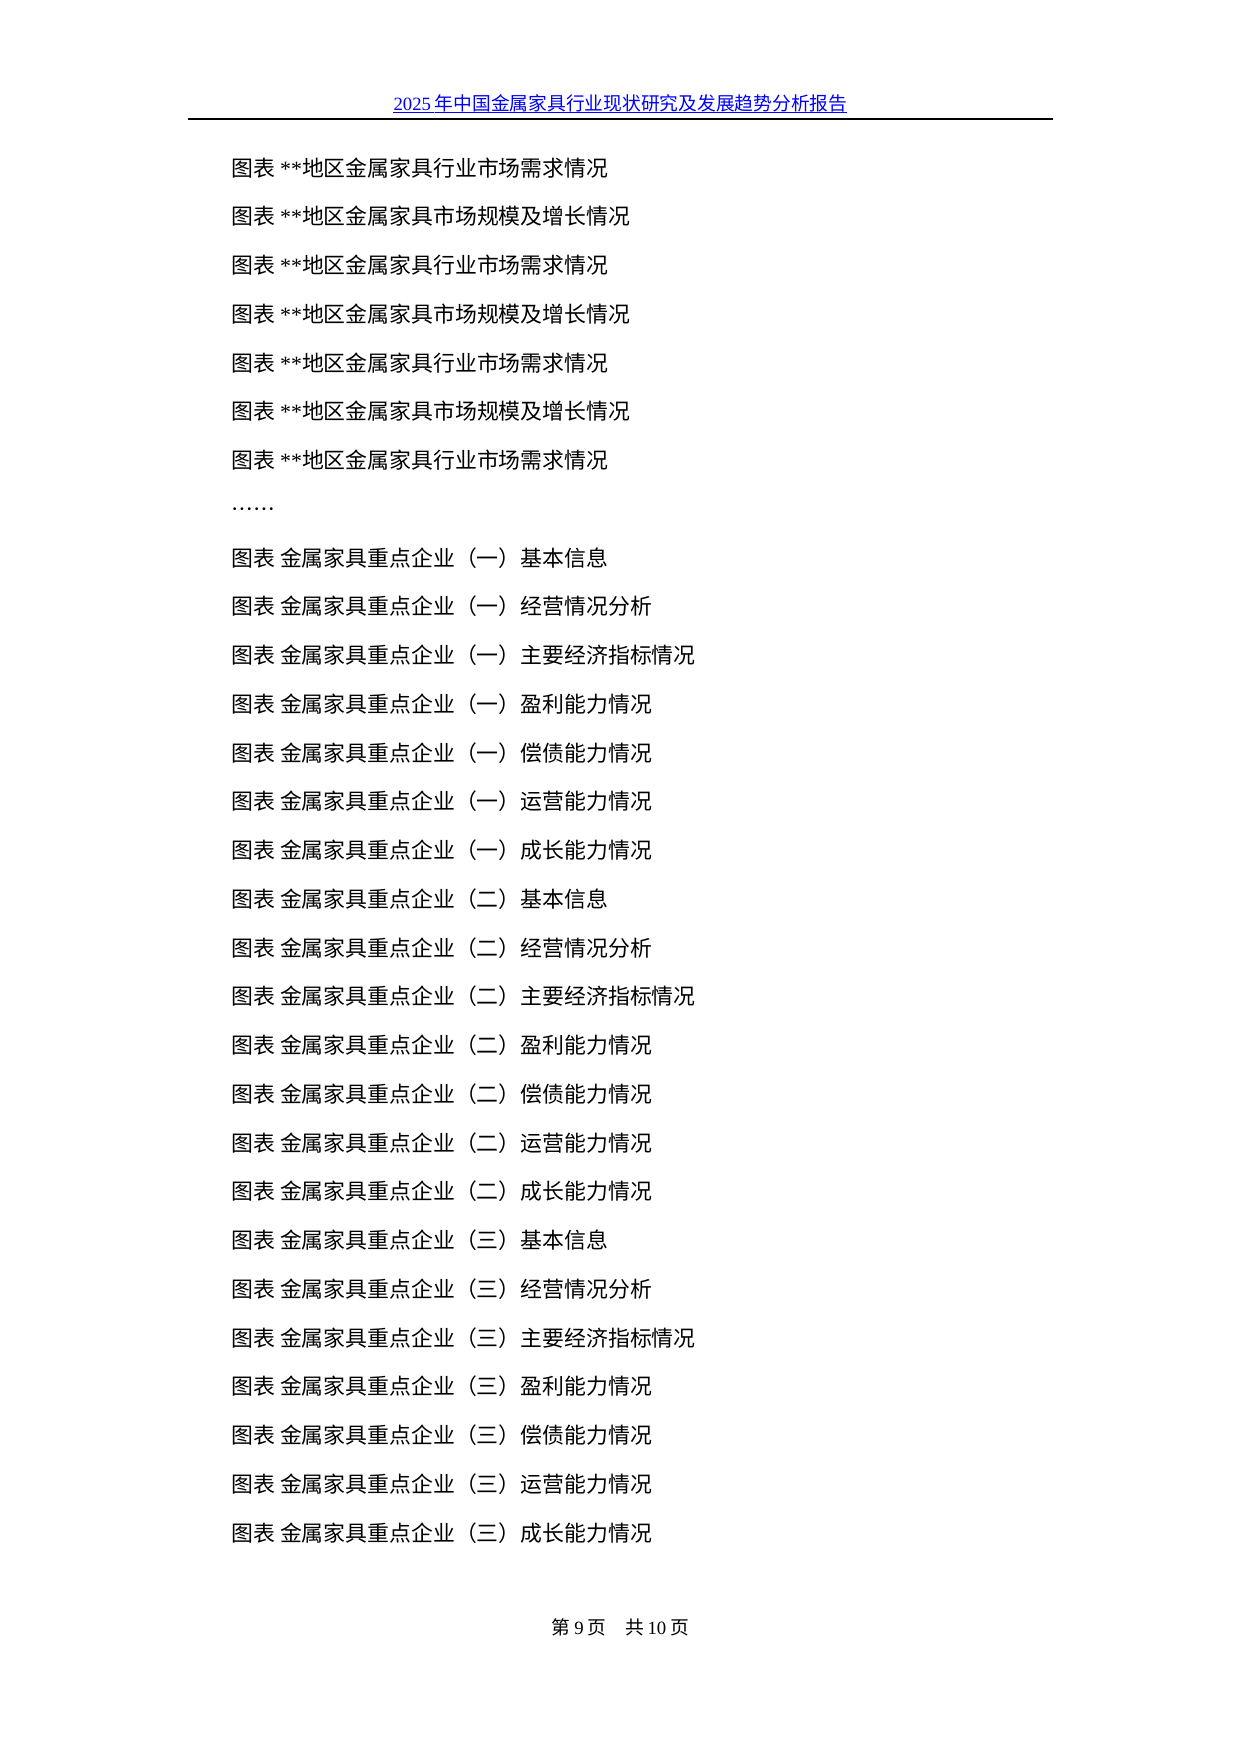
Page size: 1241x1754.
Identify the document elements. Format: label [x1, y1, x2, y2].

text [187, 150, 1053, 1548]
